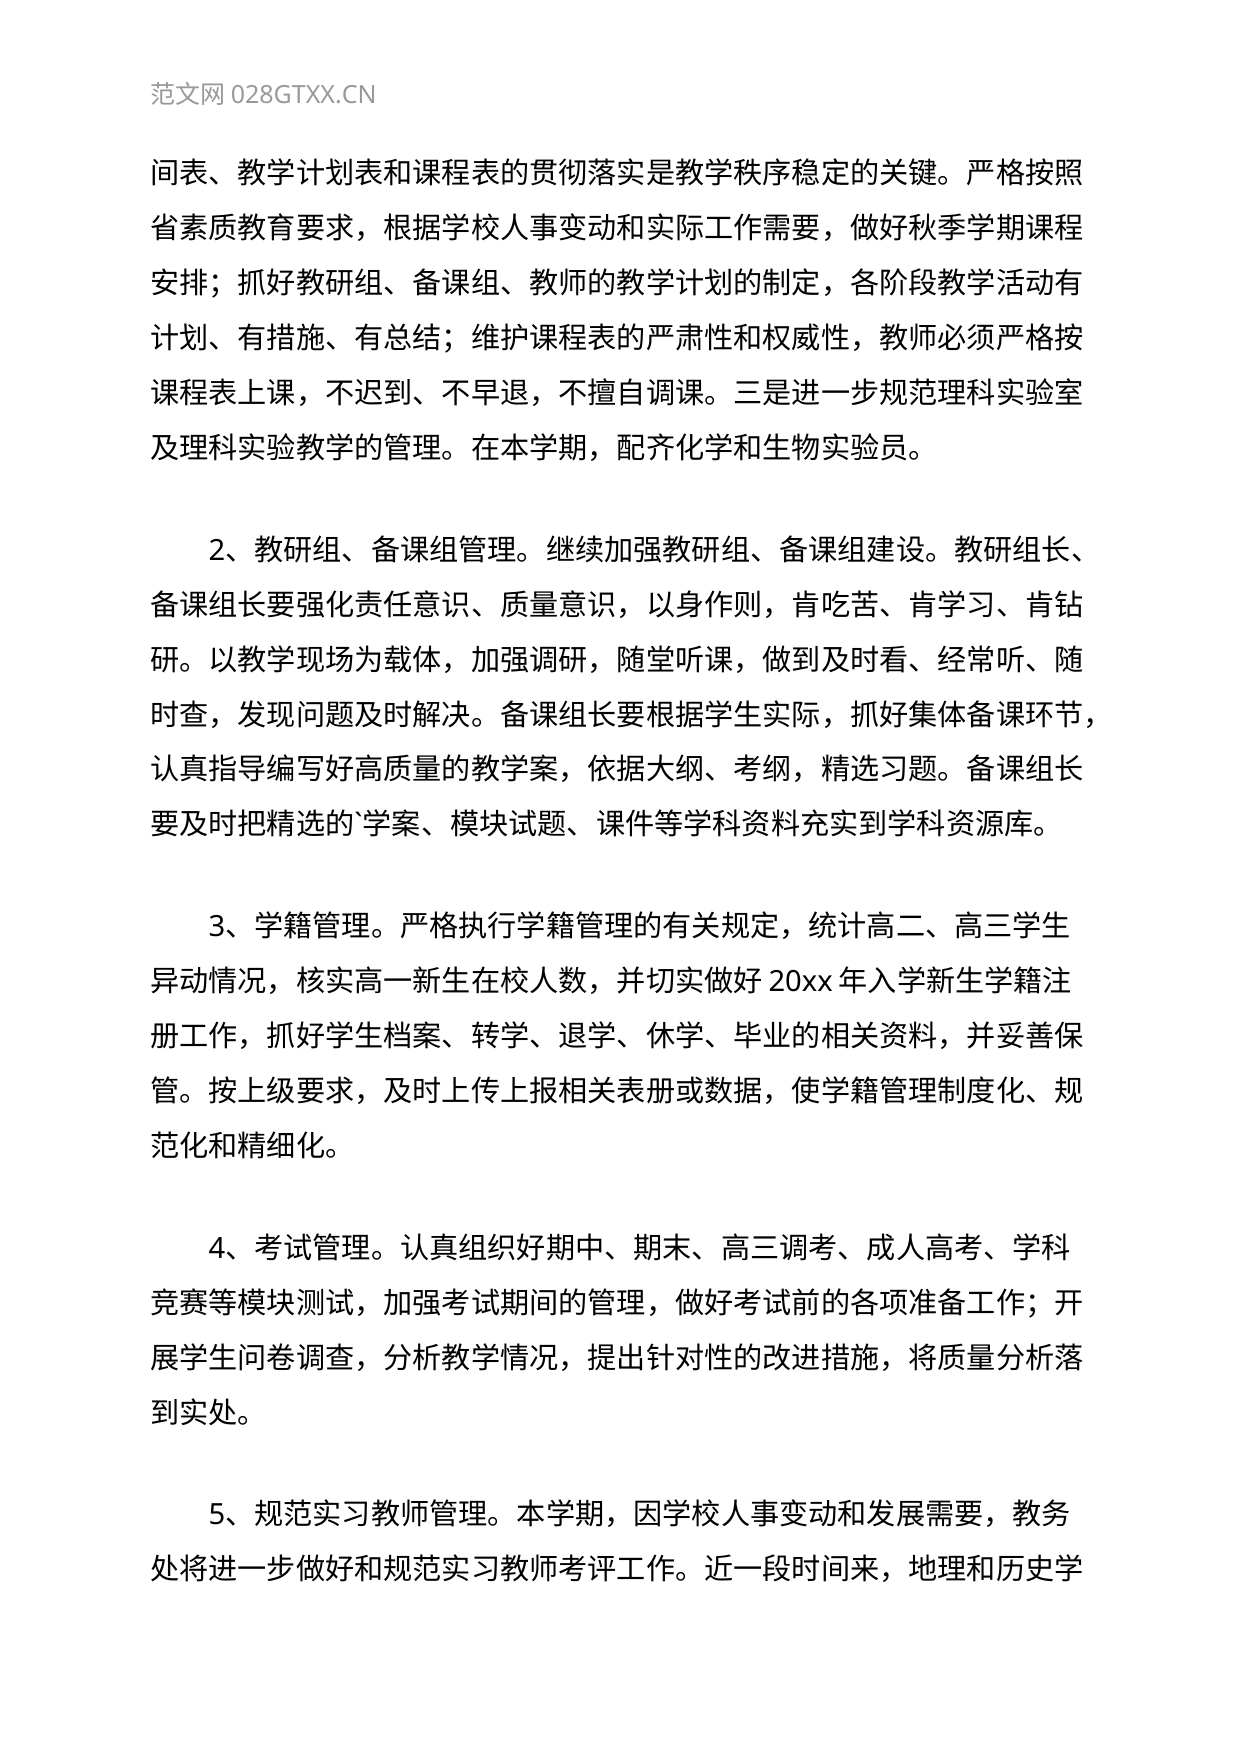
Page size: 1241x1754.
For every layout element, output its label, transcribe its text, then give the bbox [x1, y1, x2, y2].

text 4、考试管理。认真组织好期中、期末、高三调考、成人高考、学科竞赛等模块测试，加强考试期间的管理，做好考试前的各项准备工作；开展学生问卷调查，分析教学情况，提出针对性的改进措施，将质量分析落到实处。 [150, 1224, 1090, 1431]
text 3、学籍管理。严格执行学籍管理的有关规定，统计高二、高三学生异动情况，核实高一新生在校人数，并切实做好20xx年入学新生学籍注册工作，抓好学生档案、转学、退学、休学、毕业的相关资料，并妥善保管。按上级要求，及时上传上报相关表册或数据，使学籍管理制度化、规范化和精细化。 [150, 903, 1090, 1165]
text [150, 1491, 1090, 1588]
text 2、教研组、备课组管理。继续加强教研组、备课组建设。教研组长、备课组长要强化责任意识、质量意识，以身作则，肯吃苦、肯学习、肯钻研。以教学现场为载体，加强调研，随堂听课，做到及时看、经常听、随时查，发现问题及时解决。备课组长要根据学生实际，抓好集体备课环节，认真指导编写好高质量的教学案，依据大纲、考纲，精选习题。备课组长要及时把精选的`学案、模块试题、课件等学科资料充实到学科资源库。 [150, 526, 1090, 843]
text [150, 150, 1090, 467]
